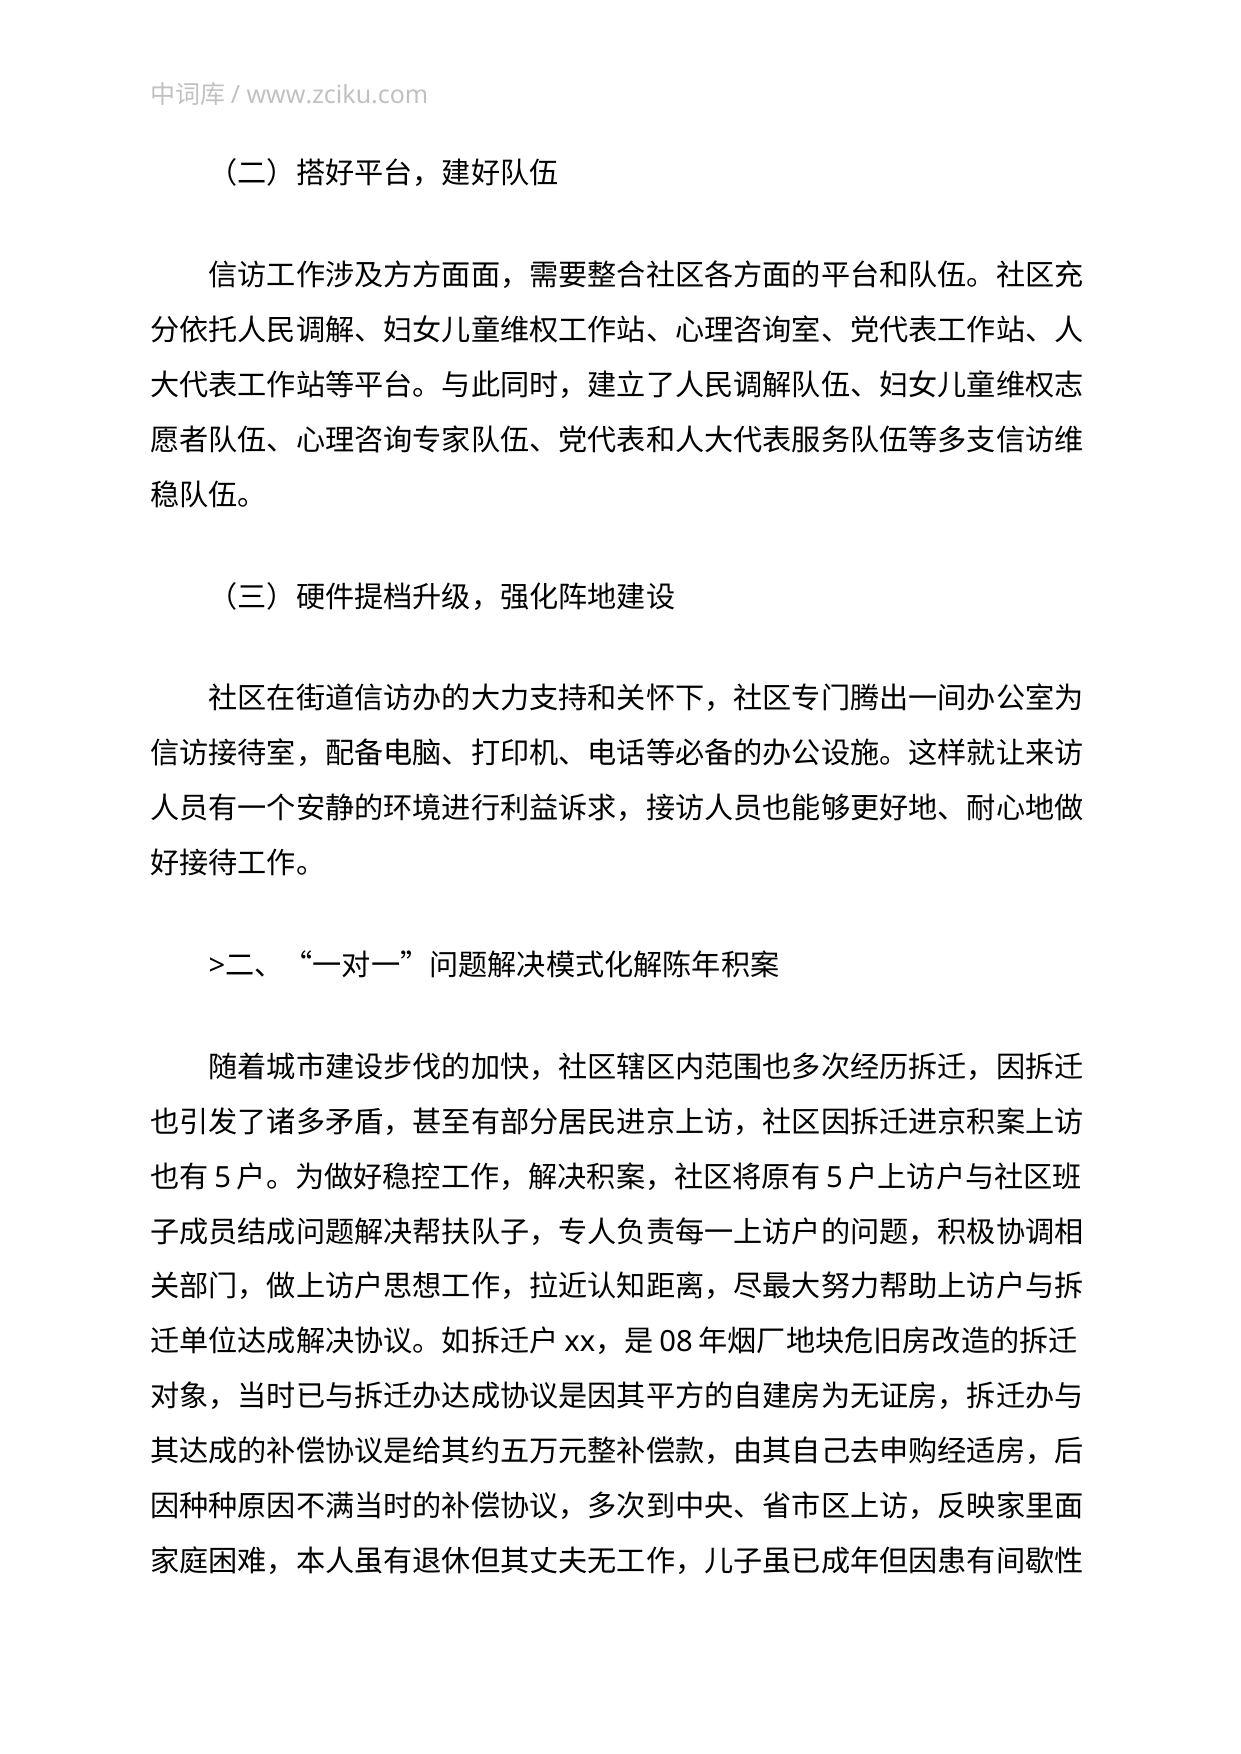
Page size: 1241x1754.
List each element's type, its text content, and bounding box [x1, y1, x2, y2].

text （三）硬件提档升级，强化阵地建设 [150, 573, 1090, 615]
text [150, 1043, 1090, 1580]
text 社区在街道信访办的大力支持和关怀下，社区专门腾出一间办公室为信访接待室，配备电脑、打印机、电话等必备的办公设施。这样就让来访人员有一个安静的环境进行利益诉求，接访人员也能够更好地、耐心地做好接待工作。 [150, 675, 1090, 882]
text 信访工作涉及方方面面，需要整合社区各方面的平台和队伍。社区充分依托人民调解、妇女儿童维权工作站、心理咨询室、党代表工作站、人大代表工作站等平台。与此同时，建立了人民调解队伍、妇女儿童维权志愿者队伍、心理咨询专家队伍、党代表和人大代表服务队伍等多支信访维稳队伍。 [150, 252, 1090, 514]
text （二）搭好平台，建好队伍 [150, 150, 1090, 192]
text >二、“一对一”问题解决模式化解陈年积案 [150, 941, 1090, 984]
